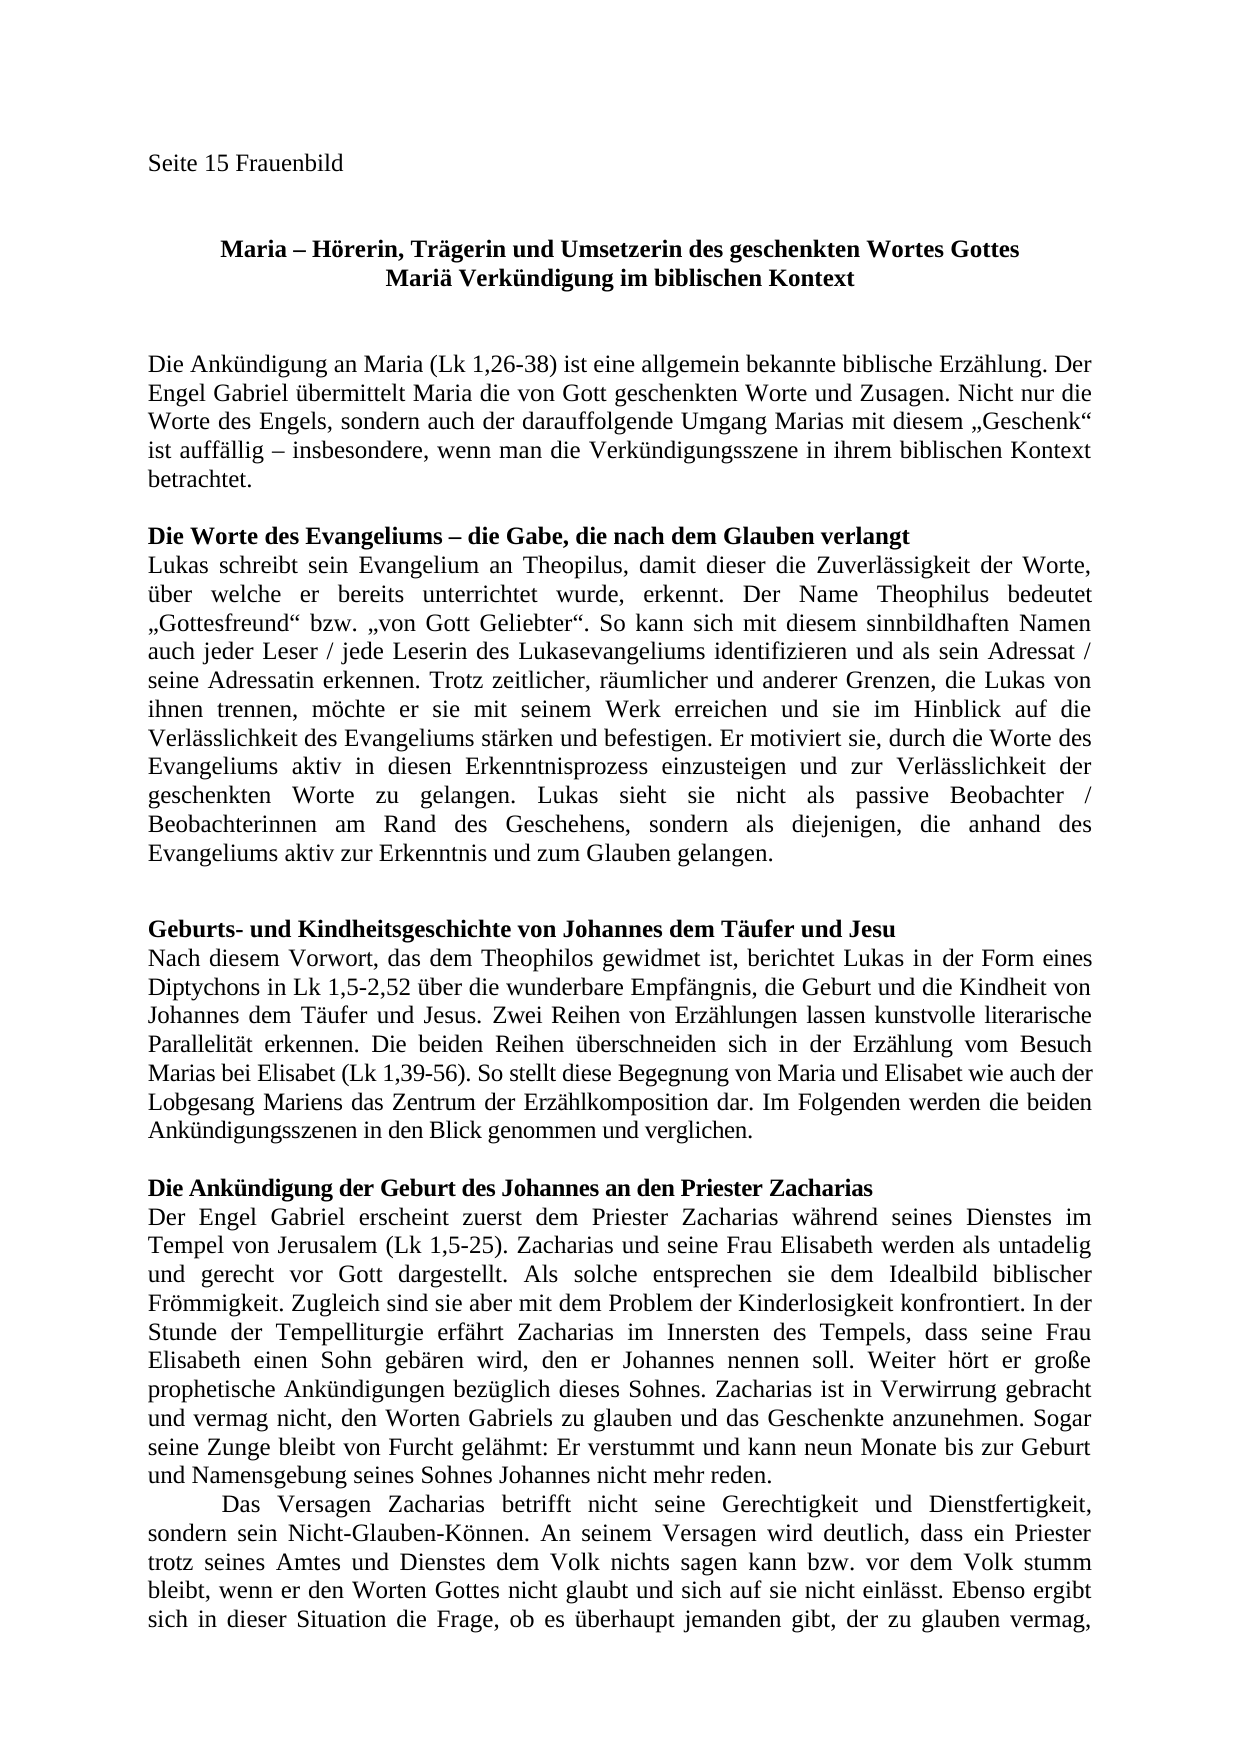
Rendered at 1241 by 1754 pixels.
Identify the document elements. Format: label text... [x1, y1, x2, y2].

text Maria – Hörerin, Trägerin und Umsetzerin des geschenkten Wortes Gottes [148, 234, 1093, 263]
text Die Worte des Evangeliums – die Gabe, die nach dem Glauben verlangt [148, 521, 1093, 550]
text Die Ankündigung der Geburt des Johannes an den Priester Zacharias [148, 1173, 1093, 1202]
text Die Ankündigung an Maria (Lk 1,26-38) ist eine allgemein bekannte biblische Erzählung. Der Engel Gabriel übermittelt Maria die von Gott geschenkten Worte und Zusagen. Nicht nur die Worte des Engels, sondern auch der darauffolgende Umgang Marias mit diesem „Geschenk“ ist auffällig – insbesondere, wenn man die Verkündigungsszene in ihrem biblischen Kontext betrachtet. [148, 349, 1093, 493]
text Der Engel Gabriel erscheint zuerst dem Priester Zacharias während seines Dienstes im Tempel von Jerusalem (Lk 1,5-25). Zacharias und seine Frau Elisabeth werden als untadelig und gerecht vor Gott dargestellt. Als solche entsprechen sie dem Idealbild biblischer Frömmigkeit. Zugleich sind sie aber mit dem Problem der Kinderlosigkeit konfrontiert. In der Stunde der Tempelliturgie erfährt Zacharias im Innersten des Tempels, dass seine Frau Elisabeth einen Sohn gebären wird, den er Johannes nennen soll. Weiter hört er große prophetische Ankündigungen bezüglich dieses Sohnes. Zacharias ist in Verwirrung gebracht und vermag nicht, den Worten Gabriels zu glauben und das Geschenkte anzunehmen. Sogar seine Zunge bleibt von Furcht gelähmt: Er verstummt und kann neun Monate bis zur Geburt und Namensgebung seines Sohnes Johannes nicht mehr reden. [148, 1202, 1093, 1489]
text Seite 15 Frauenbild [148, 148, 1093, 176]
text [148, 1489, 1093, 1633]
text Lukas schreibt sein Evangelium an Theopilus, damit dieser die Zuverlässigkeit der Worte, über welche er bereits unterrichtet wurde, erkennt. Der Name Theophilus bedeutet „Gottesfreund“ bzw. „von Gott Geliebter“. So kann sich mit diesem sinnbildhaften Namen auch jeder Leser / jede Leserin des Lukasevangeliums identifizieren und als sein Adressat / seine Adressatin erkennen. Trotz zeitlicher, räumlicher und anderer Grenzen, die Lukas von ihnen trennen, möchte er sie mit seinem Werk erreichen und sie im Hinblick auf die Verlässlichkeit des Evangeliums stärken und befestigen. Er motiviert sie, durch die Worte des Evangeliums aktiv in diesen Erkenntnisprozess einzusteigen und zur Verlässlichkeit der geschenkten Worte zu gelangen. Lukas sieht sie nicht als passive Beobachter / Beobachterinnen am Rand des Geschehens, sondern als diejenigen, die anhand des Evangeliums aktiv zur Erkenntnis und zum Glauben gelangen. [148, 550, 1093, 866]
text Mariä Verkündigung im biblischen Kontext [148, 263, 1093, 291]
text Nach diesem Vorwort, das dem Theophilos gewidmet ist, berichtet Lukas in der Form eines Diptychons in Lk 1,5-2,52 über die wunderbare Empfängnis, die Geburt und die Kindheit von Johannes dem Täufer und Jesus. Zwei Reihen von Erzählungen lassen kunstvolle literarische Parallelität erkennen. Die beiden Reihen überschneiden sich in der Erzählung vom Besuch Marias bei Elisabet (Lk 1,39-56). So stellt diese Begegnung von Maria und Elisabet wie auch der Lobgesang Mariens das Zentrum der Erzählkomposition dar. Im Folgenden werden die beiden Ankündigungsszenen in den Blick genommen und verglichen. [148, 943, 1093, 1144]
text Geburts- und Kindheitsgeschichte von Johannes dem Täufer und Jesu [148, 914, 1093, 943]
